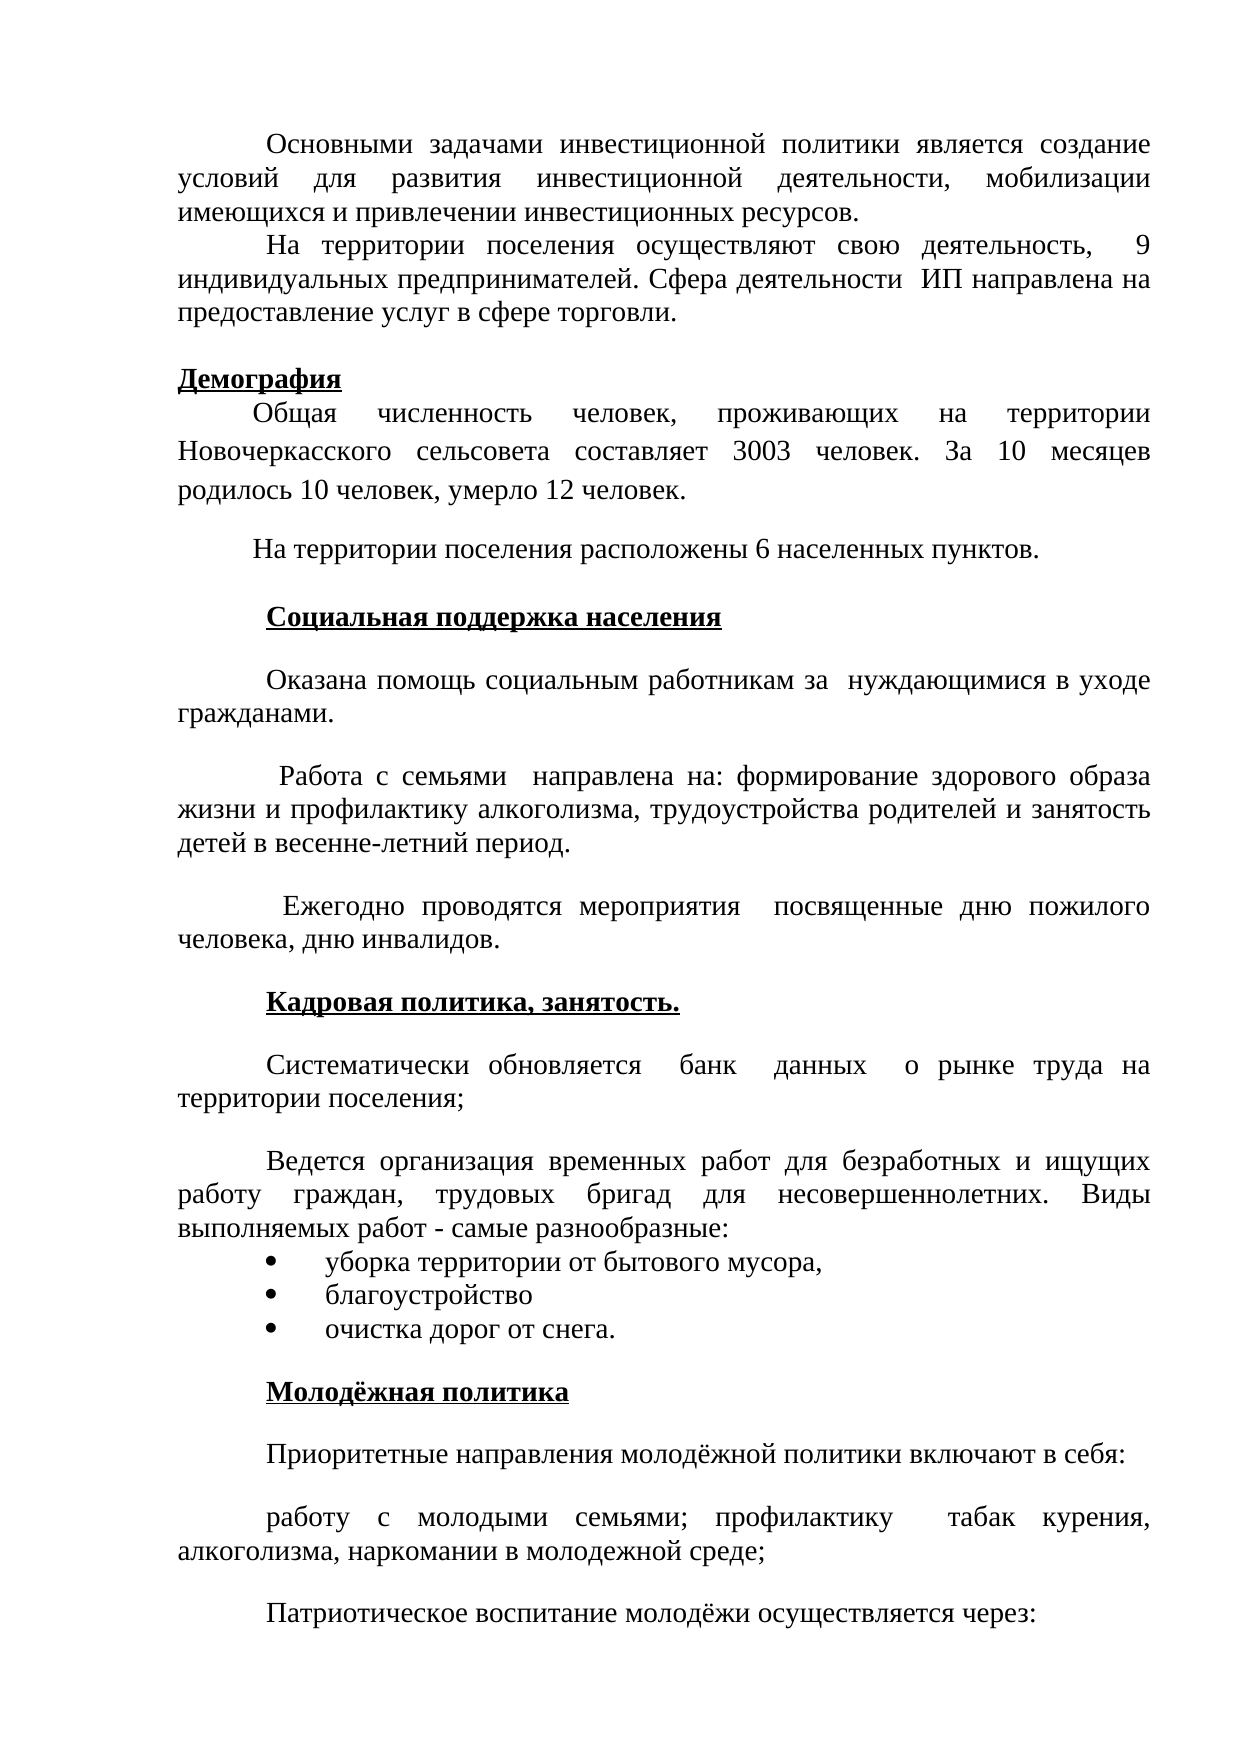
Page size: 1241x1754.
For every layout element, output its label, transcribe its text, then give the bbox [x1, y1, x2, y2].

text Патриотическое воспитание молодёжи осуществляется через: [177, 1595, 1152, 1629]
text Ежегодно проводятся мероприятия посвященные дню пожилого человека, дню инвалидов. [177, 888, 1152, 955]
text Приоритетные направления молодёжной политики включают в себя: [177, 1436, 1152, 1470]
list благоустройство [177, 1277, 1152, 1311]
text Ведется организация временных работ для безработных и ищущих работу граждан, трудовых бригад для несовершеннолетних. Виды выполняемых работ - самые разнообразные: [177, 1143, 1152, 1244]
text Систематически обновляется банк данных о рынке труда на территории поселения; [177, 1047, 1152, 1114]
text На территории поселения осуществляют свою деятельность, 9 индивидуальных предпринимателей. Сфера деятельности ИП направлена на предоставление услуг в сфере торговли. [177, 227, 1152, 328]
text Социальная поддержка населения [177, 599, 1152, 633]
text Общая численность человек, проживающих на территории Новочеркасского сельсовета составляет 3003 человек. За 10 месяцев родилось 10 человек, умерло 12 человек. [177, 395, 1152, 506]
text работу с молодыми семьями; профилактику табак курения, алкоголизма, наркомании в молодежной среде; [177, 1499, 1152, 1566]
text На территории поселения расположены 6 населенных пунктов. [177, 531, 1152, 565]
text Основными задачами инвестиционной политики является создание условий для развития инвестиционной деятельности, мобилизации имеющихся и привлечении инвестиционных ресурсов. [177, 127, 1152, 227]
text Кадровая политика, занятость. [177, 984, 1152, 1018]
text Работа с семьями направлена на: формирование здорового образа жизни и профилактику алкоголизма, трудоустройства родителей и занятость детей в весенне-летний период. [177, 758, 1152, 859]
text Молодёжная политика [177, 1374, 1152, 1407]
text Демография [177, 361, 1152, 395]
text Оказана помощь социальным работникам за нуждающимися в уходе гражданами. [177, 662, 1152, 729]
list уборка территории от бытового мусора, [177, 1244, 1152, 1277]
list очистка дорог от снега. [177, 1311, 1152, 1344]
